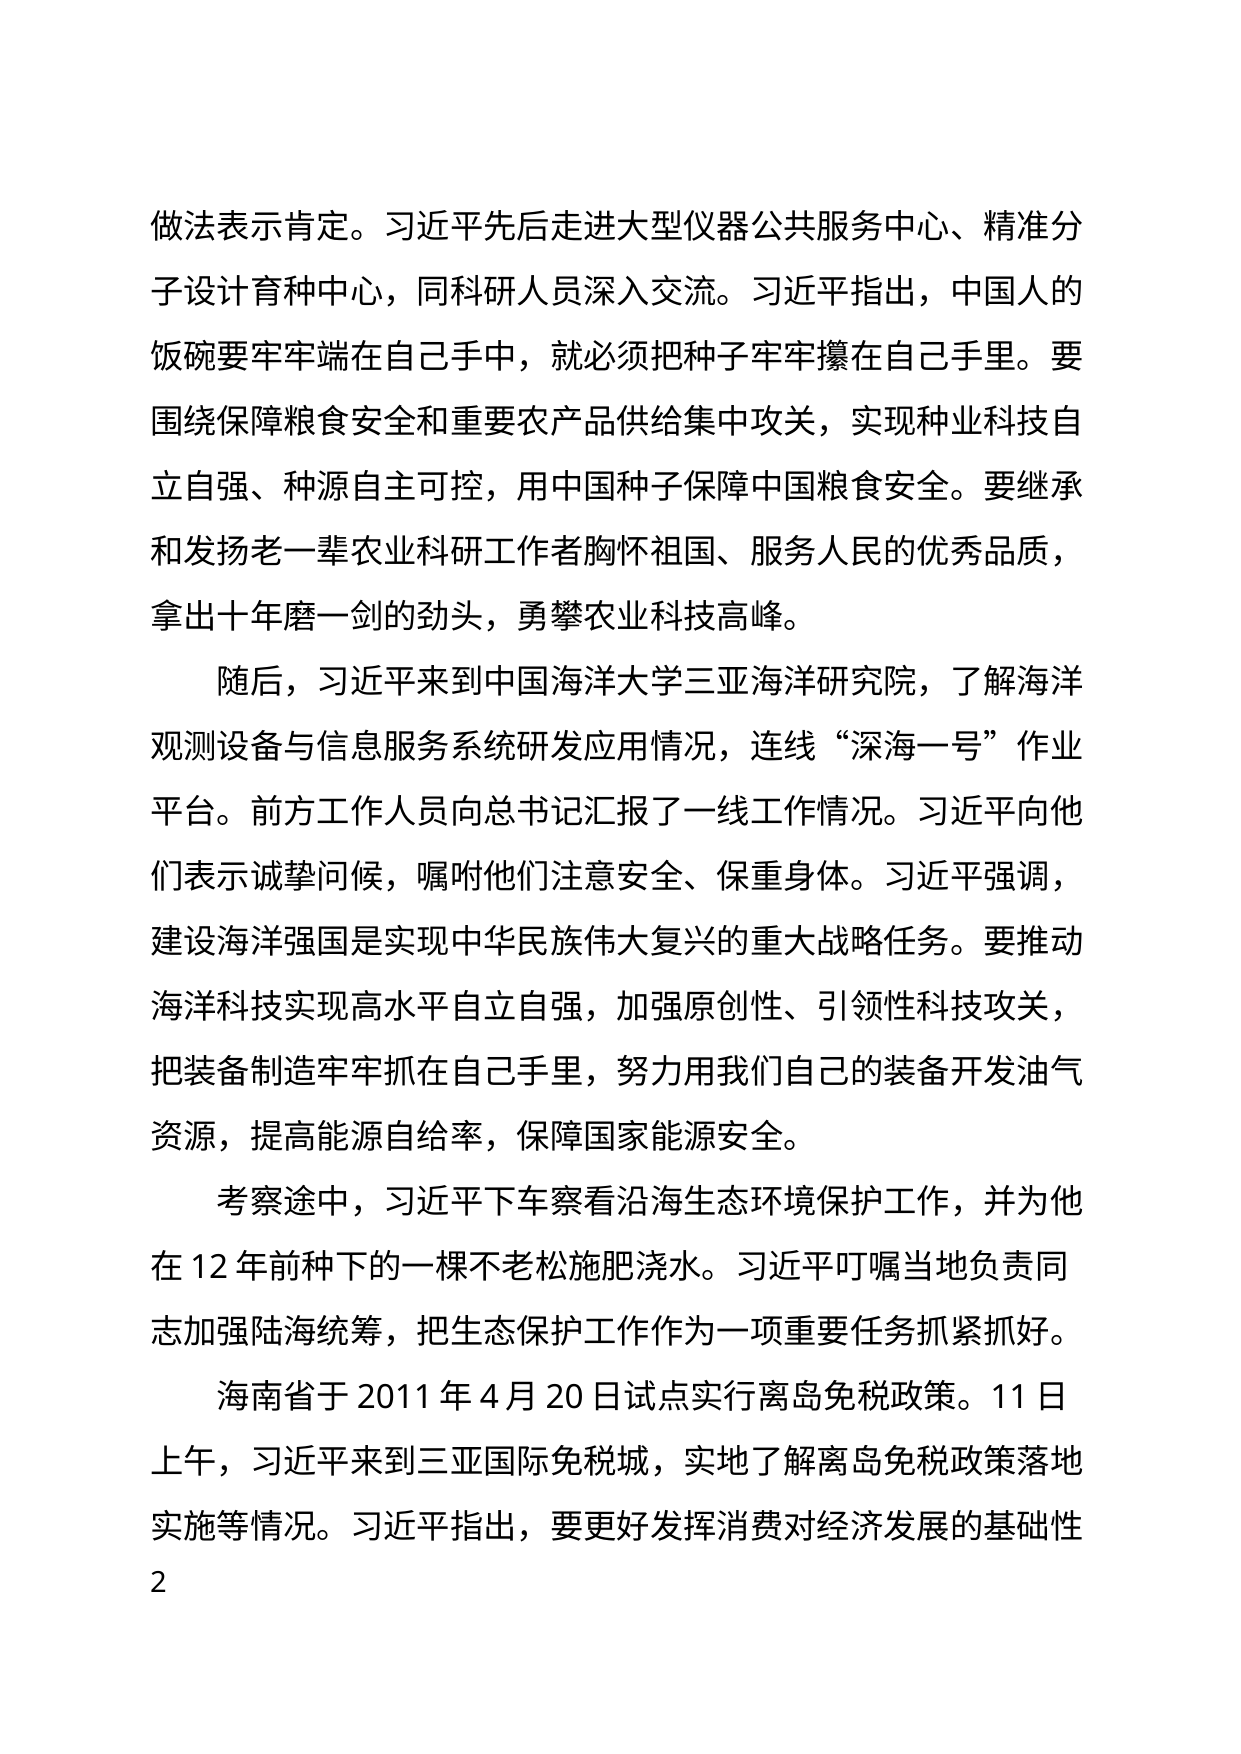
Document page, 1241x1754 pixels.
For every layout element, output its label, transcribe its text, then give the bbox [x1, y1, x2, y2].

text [150, 1362, 1090, 1557]
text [150, 192, 1090, 647]
text 考察途中，习近平下车察看沿海生态环境保护工作，并为他在12年前种下的一棵不老松施肥浇水。习近平叮嘱当地负责同志加强陆海统筹，把生态保护工作作为一项重要任务抓紧抓好。 [150, 1167, 1090, 1362]
text 随后，习近平来到中国海洋大学三亚海洋研究院，了解海洋观测设备与信息服务系统研发应用情况，连线“深海一号”作业平台。前方工作人员向总书记汇报了一线工作情况。习近平向他们表示诚挚问候，嘱咐他们注意安全、保重身体。习近平强调，建设海洋强国是实现中华民族伟大复兴的重大战略任务。要推动海洋科技实现高水平自立自强，加强原创性、引领性科技攻关，把装备制造牢牢抓在自己手里，努力用我们自己的装备开发油气资源，提高能源自给率，保障国家能源安全。 [150, 647, 1090, 1167]
